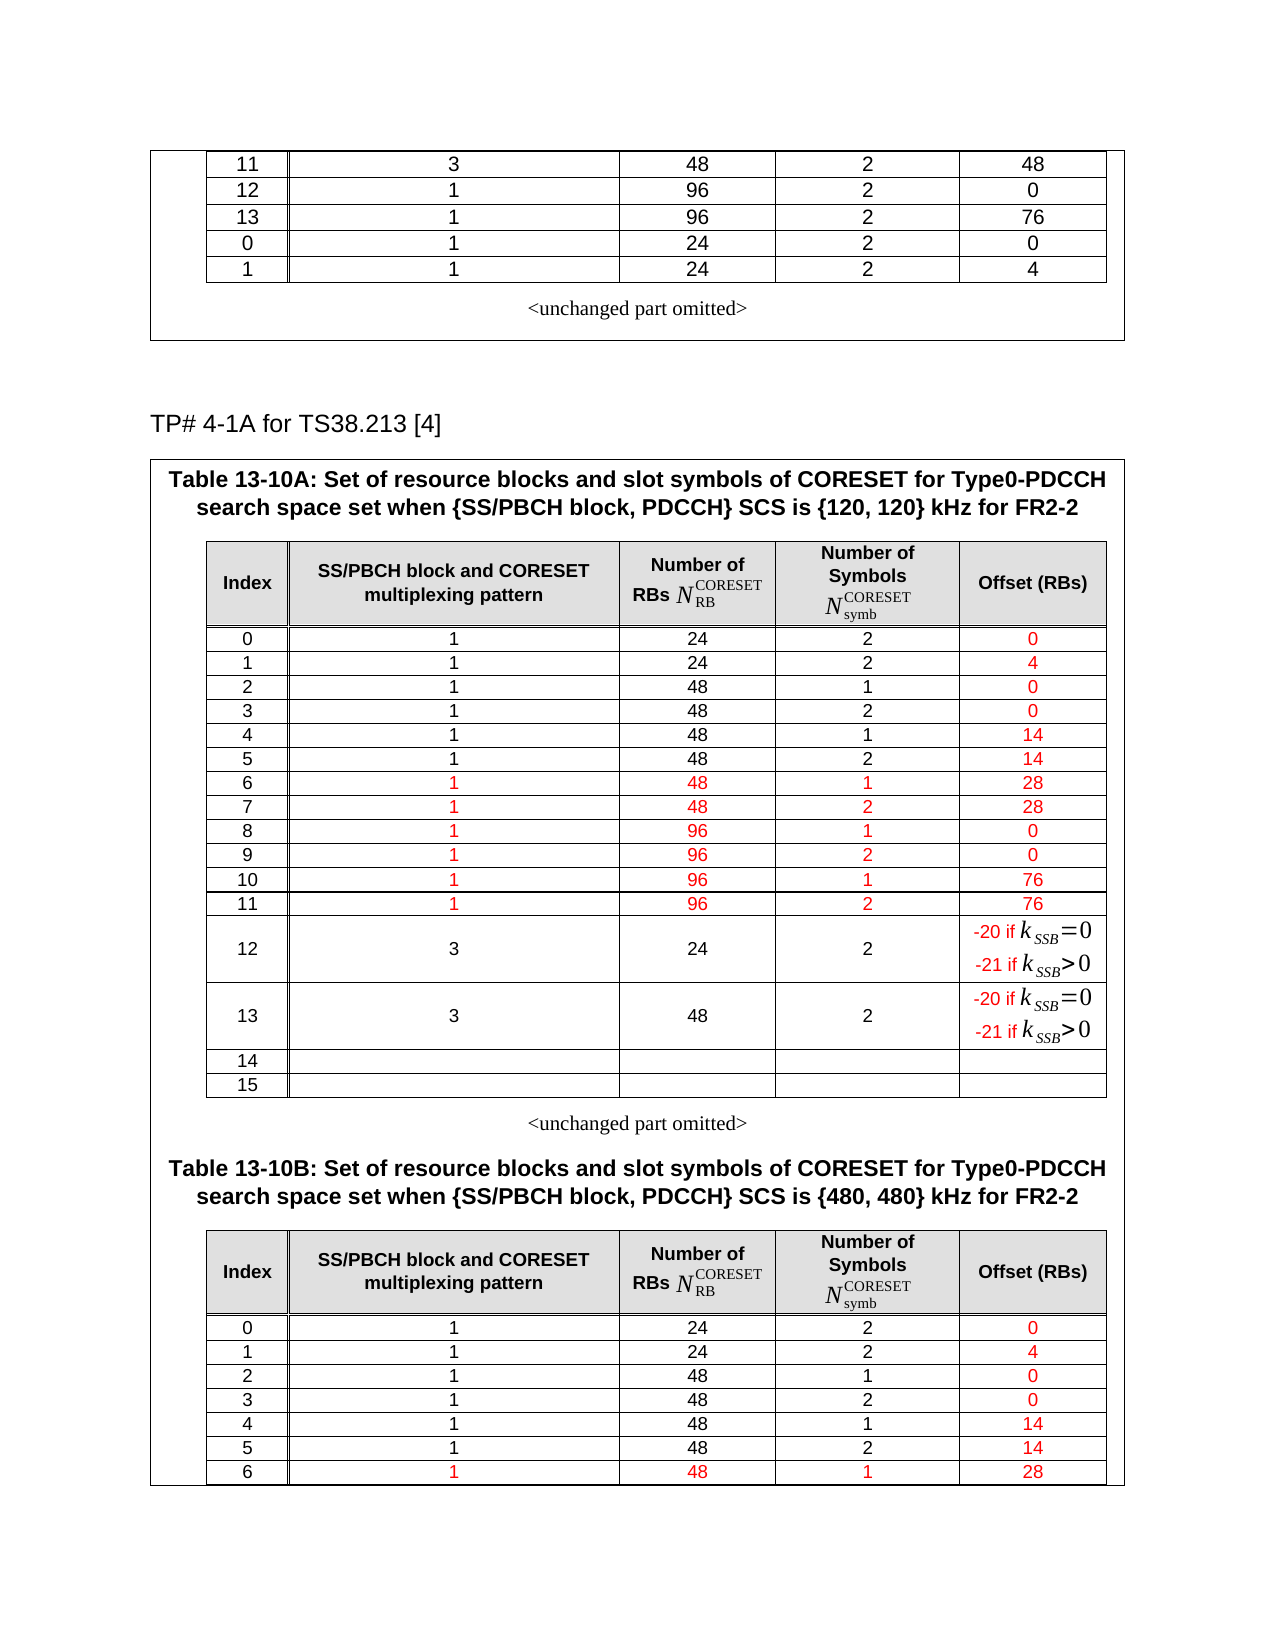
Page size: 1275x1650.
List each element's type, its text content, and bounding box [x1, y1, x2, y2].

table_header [151, 151, 1124, 340]
subtitle TP# 4-1A for TS38.213 [4] [150, 409, 1125, 438]
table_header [151, 460, 1124, 1485]
